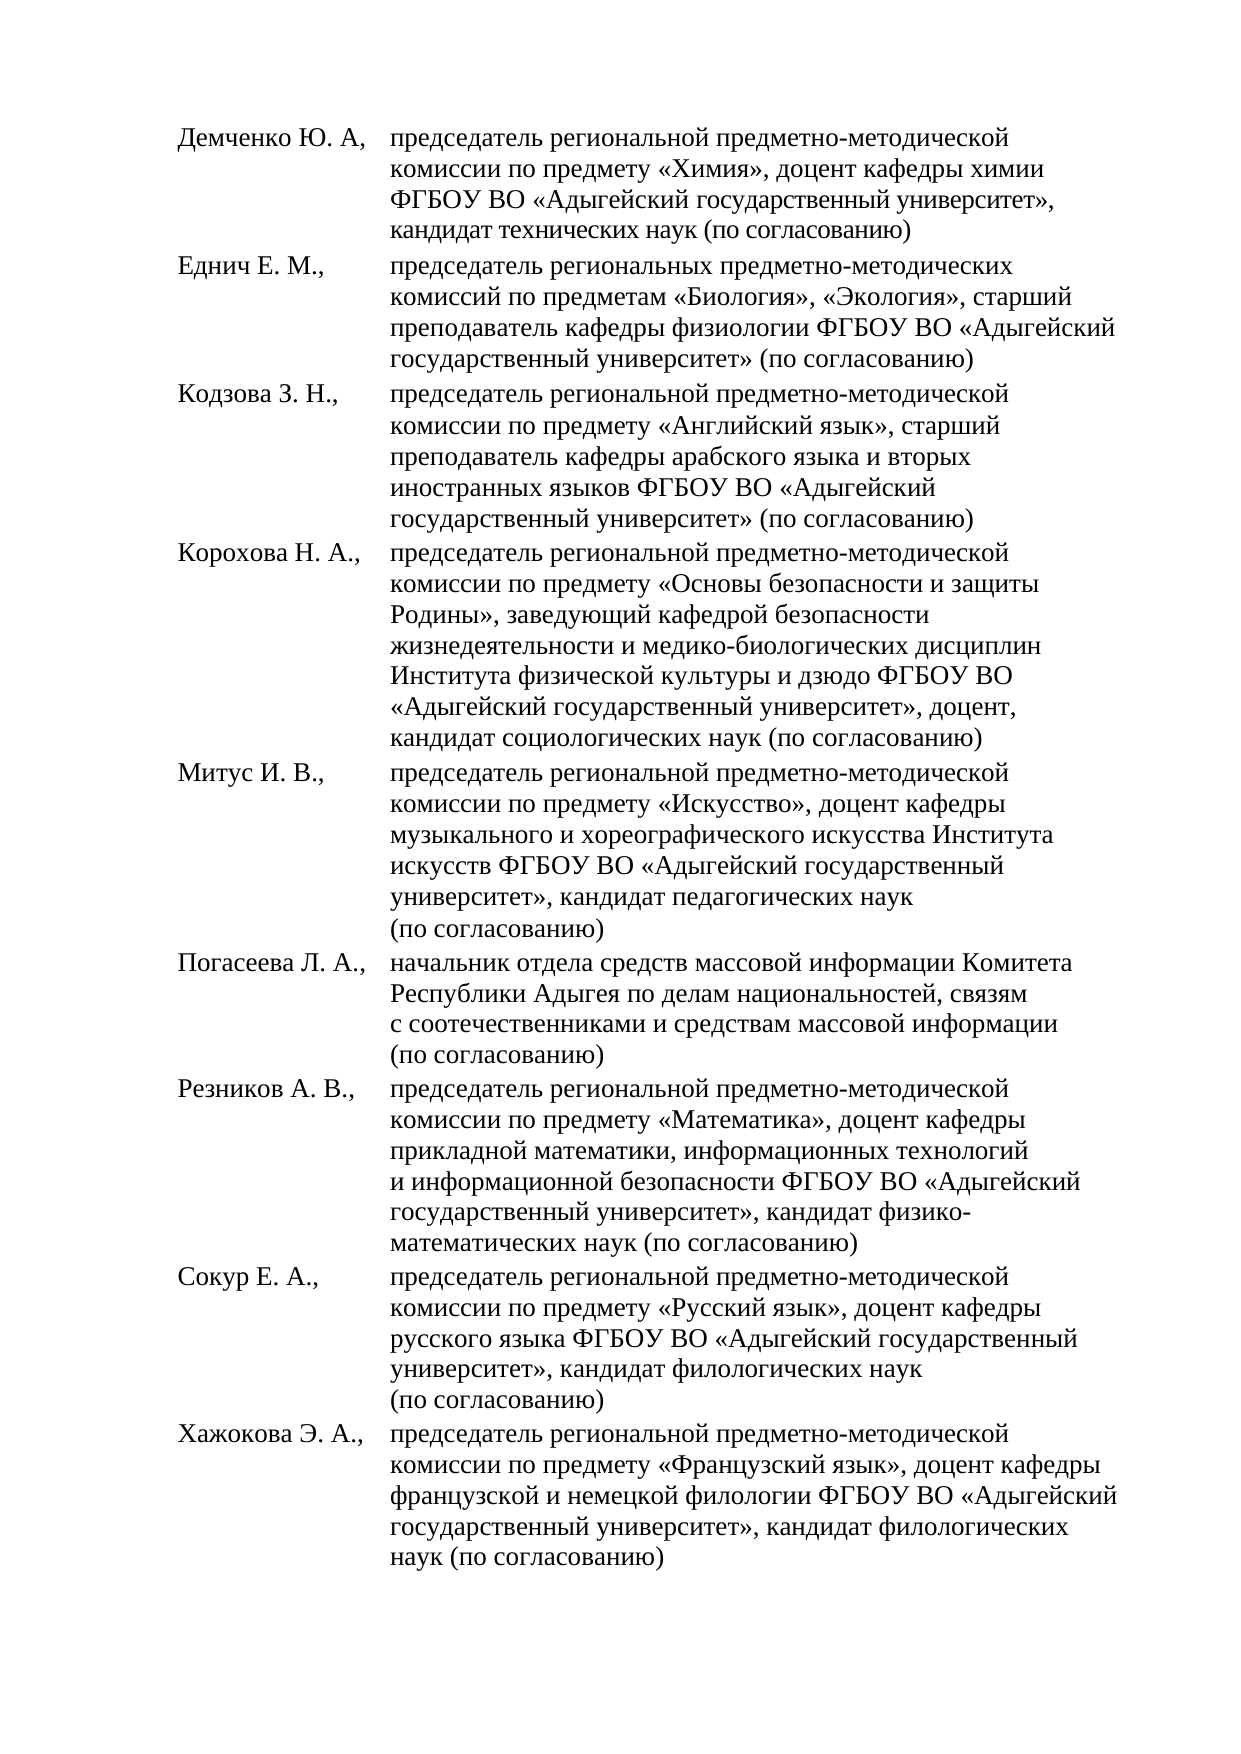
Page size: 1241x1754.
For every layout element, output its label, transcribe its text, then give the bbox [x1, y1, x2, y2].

text Погасеева Л. А., начальник отдела средств массовой информации Комитета Республики Адыгея по делам национальностей, связям с соотечественниками и средствам массовой информации (по согласованию) [177, 947, 1122, 1069]
text Сокур Е. А., председатель региональной предметно-методической комиссии по предмету «Русский язык», доцент кафедры русского языка ФГБОУ ВО «Адыгейский государственный университет», кандидат филологических наук (по согласованию) [177, 1261, 1122, 1414]
text Демченко Ю. А, председатель региональной предметно-методической комиссии по предмету «Химия», доцент кафедры химии ФГБОУ ВО «Адыгейский государственный университет», кандидат технических наук (по согласованию) [177, 122, 1122, 245]
text Еднич Е. М., председатель региональных предметно-методических комиссий по предметам «Биология», «Экология», старший преподаватель кафедры физиологии ФГБОУ ВО «Адыгейский государственный университет» (по согласованию) [177, 249, 1122, 373]
text Митус И. В., председатель региональной предметно-методической комиссии по предмету «Искусство», доцент кафедры музыкального и хореографического искусства Института искусств ФГБОУ ВО «Адыгейский государственный университет», кандидат педагогических наук (по согласованию) [177, 756, 1122, 943]
text Кодзова З. Н., председатель региональной предметно-методической комиссии по предмету «Английский язык», старший преподаватель кафедры арабского языка и вторых иностранных языков ФГБОУ ВО «Адыгейский государственный университет» (по согласованию) [177, 378, 1122, 533]
text Хажокова Э. А., председатель региональной предметно-методической комиссии по предмету «Французский язык», доцент кафедры французской и немецкой филологии ФГБОУ ВО «Адыгейский государственный университет», кандидат филологических наук (по согласованию) [177, 1418, 1122, 1572]
text Резников А. В., председатель региональной предметно-методической комиссии по предмету «Математика», доцент кафедры прикладной математики, информационных технологий и информационной безопасности ФГБОУ ВО «Адыгейский государственный университет», кандидат физико-математических наук (по согласованию) [177, 1073, 1122, 1257]
text Корохова Н. А., председатель региональной предметно-методической комиссии по предмету «Основы безопасности и защиты Родины», заведующий кафедрой безопасности жизнедеятельности и медико-биологических дисциплин Института физической культуры и дзюдо ФГБОУ ВО «Адыгейский государственный университет», доцент, кандидат социологических наук (по согласованию) [177, 537, 1122, 752]
